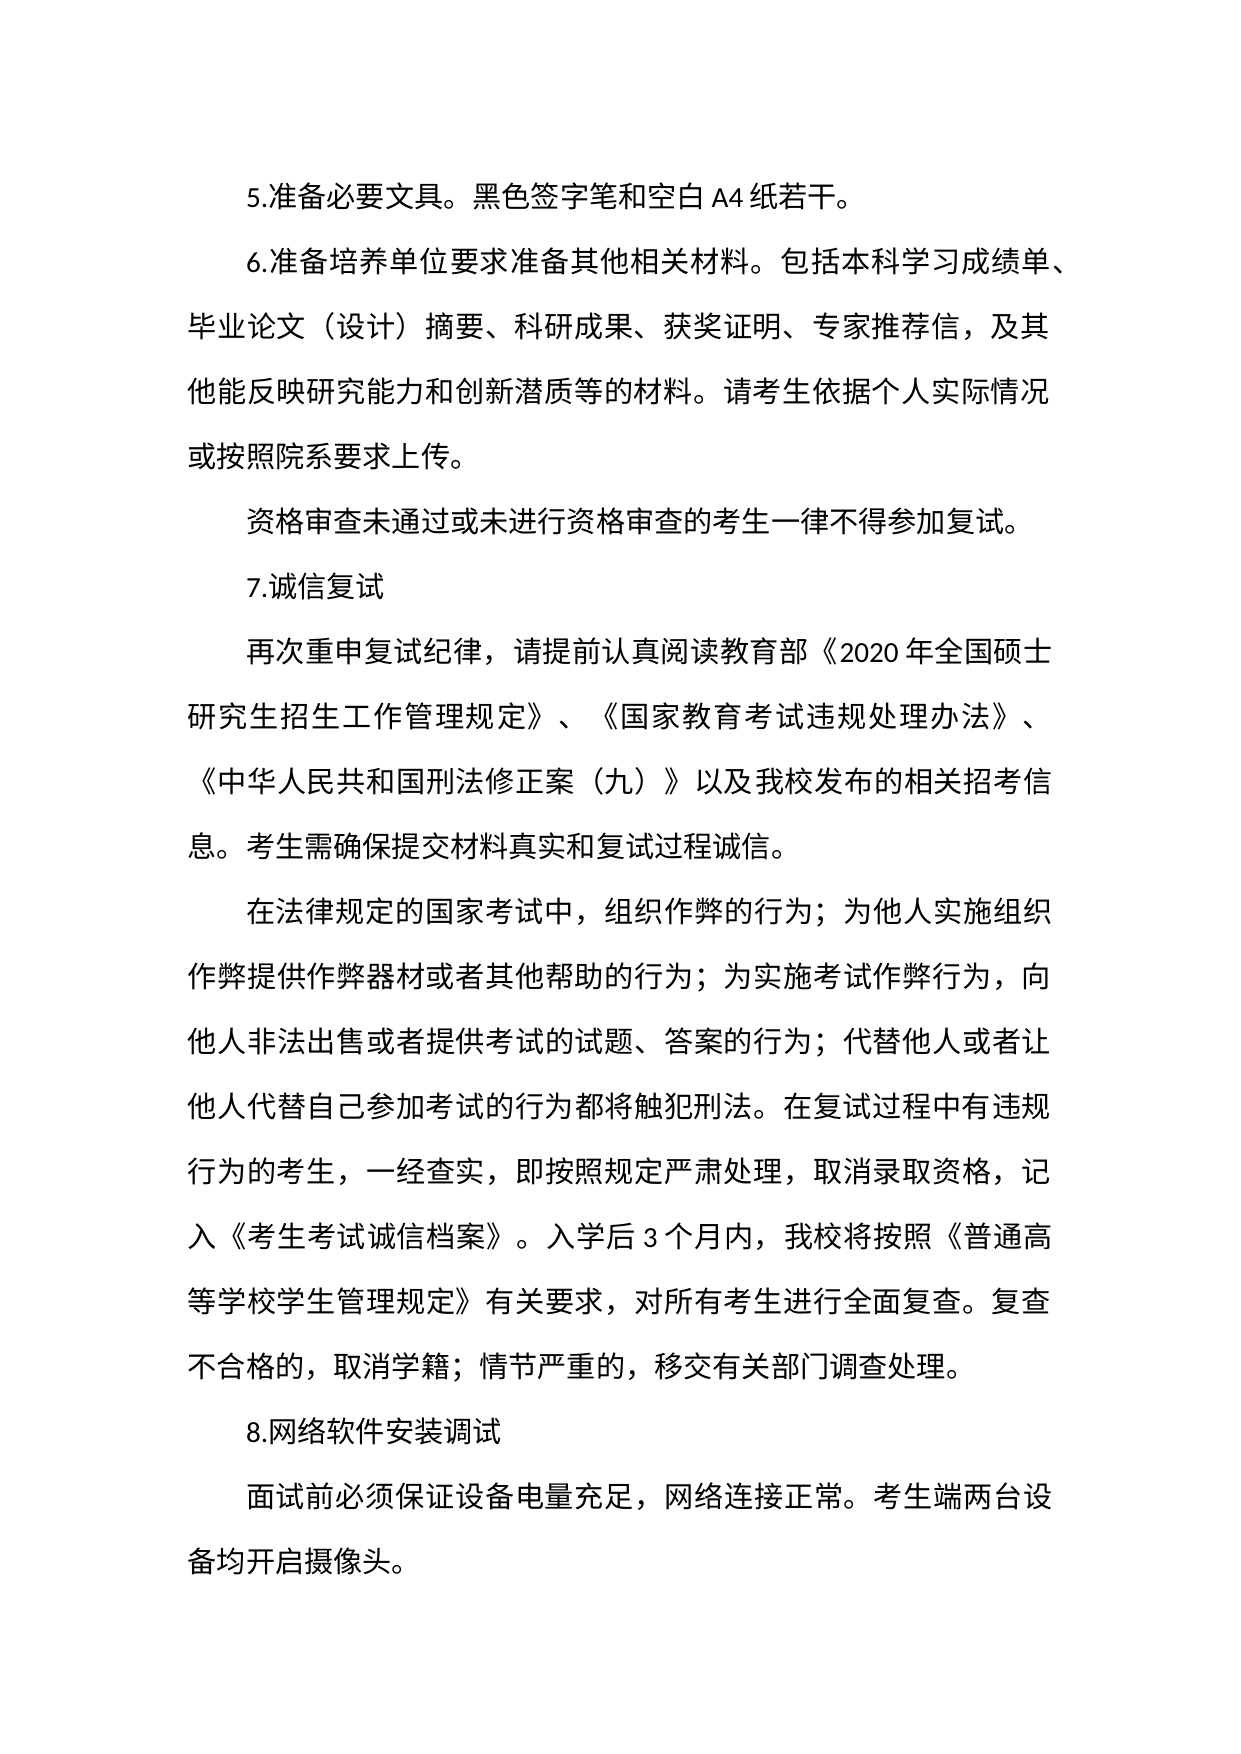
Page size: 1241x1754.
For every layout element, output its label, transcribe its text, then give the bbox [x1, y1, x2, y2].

text 7.诚信复试 [187, 552, 1053, 617]
text 在法律规定的国家考试中，组织作弊的行为；为他人实施组织作弊提供作弊器材或者其他帮助的行为；为实施考试作弊行为，向他人非法出售或者提供考试的试题、答案的行为；代替他人或者让他人代替自己参加考试的行为都将触犯刑法。在复试过程中有违规行为的考生，一经查实，即按照规定严肃处理，取消录取资格，记入《考生考试诚信档案》。入学后3个月内，我校将按照《普通高等学校学生管理规定》有关要求，对所有考生进行全面复查。复查不合格的，取消学籍；情节严重的，移交有关部门调查处理。 [187, 877, 1053, 1397]
text 再次重申复试纪律，请提前认真阅读教育部《2020年全国硕士研究生招生工作管理规定》、《国家教育考试违规处理办法》、《中华人民共和国刑法修正案（九）》以及我校发布的相关招考信息。考生需确保提交材料真实和复试过程诚信。 [187, 617, 1053, 877]
text 8.网络软件安装调试 [187, 1397, 1053, 1462]
text 资格审查未通过或未进行资格审查的考生一律不得参加复试。 [187, 487, 1053, 552]
text 面试前必须保证设备电量充足，网络连接正常。考生端两台设备均开启摄像头。 [187, 1462, 1053, 1592]
text 5.准备必要文具。黑色签字笔和空白A4纸若干。 [187, 162, 1053, 227]
text 6.准备培养单位要求准备其他相关材料。包括本科学习成绩单、毕业论文（设计）摘要、科研成果、获奖证明、专家推荐信，及其他能反映研究能力和创新潜质等的材料。请考生依据个人实际情况或按照院系要求上传。 [187, 227, 1053, 487]
